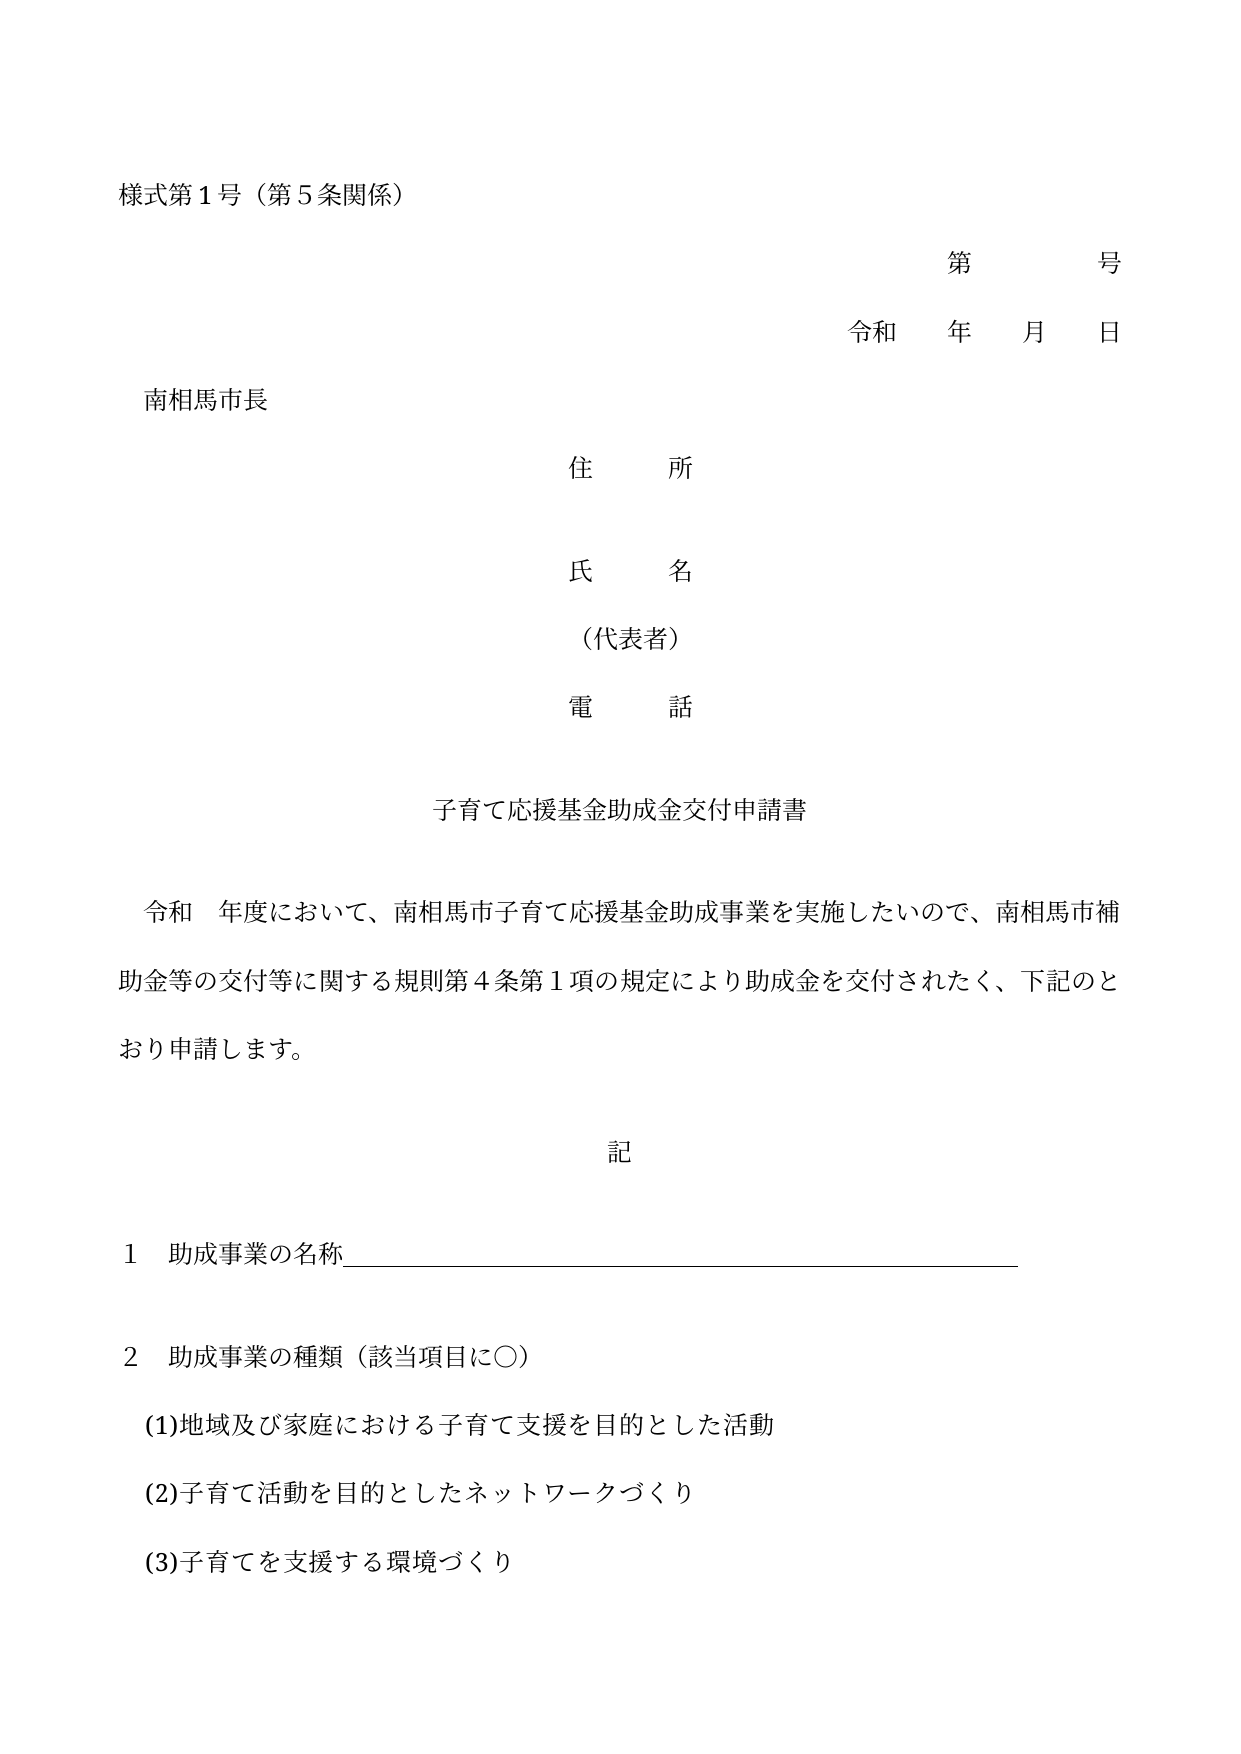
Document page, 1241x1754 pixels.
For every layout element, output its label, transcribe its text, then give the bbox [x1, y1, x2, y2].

text 住 所 [118, 433, 1122, 501]
text (1)地域及び家庭における子育て支援を目的とした活動 [118, 1389, 1122, 1458]
text 令和 年 月 日 [118, 296, 1122, 364]
text 様式第1号（第５条関係） [118, 159, 1122, 228]
text (3)子育てを支援する環境づくり [118, 1526, 1122, 1594]
subtitle 記 [118, 1116, 1122, 1184]
text （代表者） [118, 604, 1122, 672]
text 氏 名 [118, 535, 1122, 604]
subtitle 子育て応援基金助成金交付申請書 [118, 774, 1122, 843]
text 電 話 [118, 672, 1122, 740]
text 令和 年度において、南相馬市子育て応援基金助成事業を実施したいので、南相馬市補助金等の交付等に関する規則第４条第１項の規定により助成金を交付されたく、下記のとおり申請します。 [118, 877, 1122, 1082]
text (2)子育て活動を目的としたネットワークづくり [118, 1458, 1122, 1526]
text ２ 助成事業の種類（該当項目に○） [118, 1321, 1122, 1389]
text 南相馬市長 [118, 364, 1122, 433]
text 第 号 [118, 228, 1122, 296]
text １ 助成事業の名称 [118, 1219, 1122, 1287]
